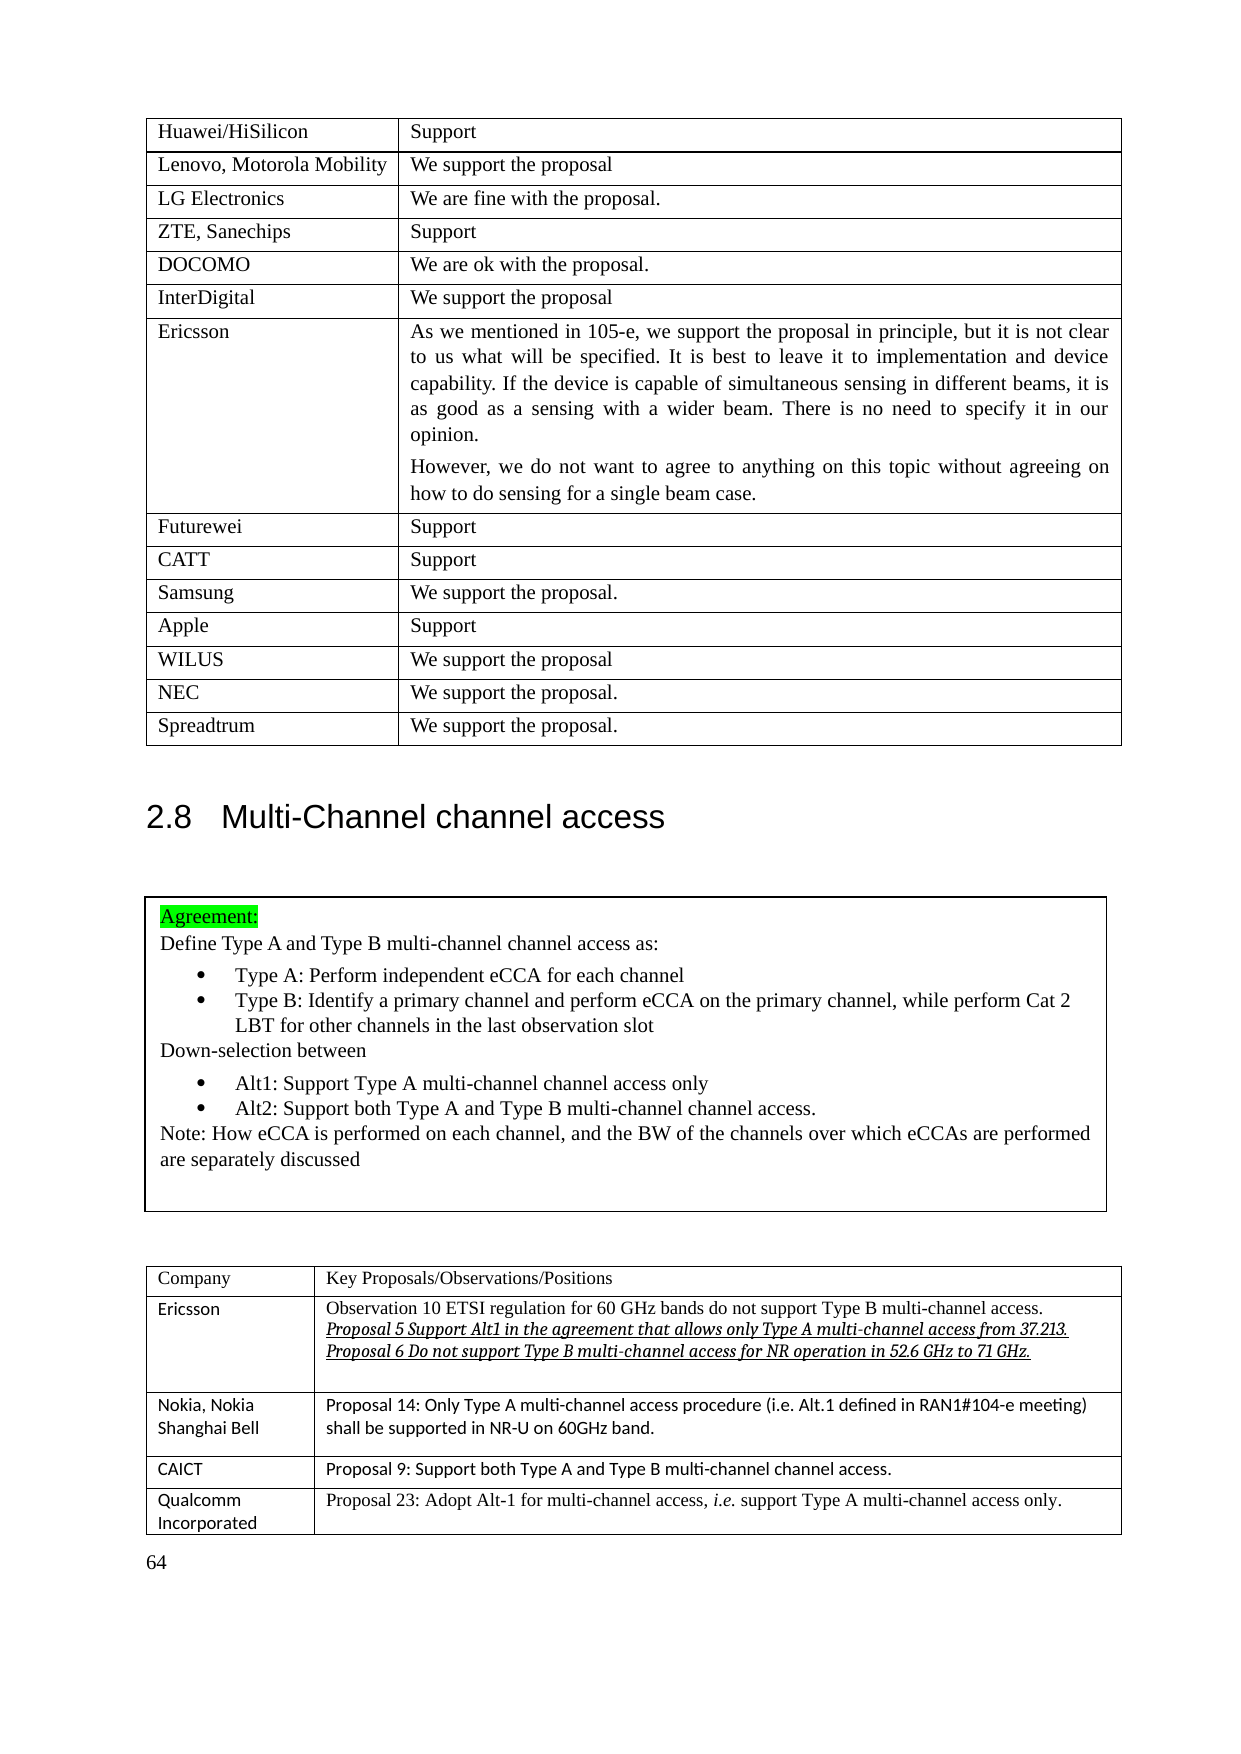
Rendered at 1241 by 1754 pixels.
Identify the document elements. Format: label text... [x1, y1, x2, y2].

table_cell We support the proposal [399, 153, 1121, 184]
table_cell We are fine with the proposal. [399, 186, 1121, 218]
table_cell Lenovo, Motorola Mobility [147, 153, 398, 184]
table_cell Support [399, 547, 1121, 579]
table_cell Support [399, 119, 1121, 151]
table_cell Ericsson [147, 1297, 314, 1392]
table_cell Observation 10 ETSI regulation for 60 GHz bands do not support Type B multi-channel access. Proposal 5 Support Alt1 in the agreement that allows only Type A multi-channel access from 37.213. Proposal 6 Do not support Type B multi-channel access for NR operation in 52.6 GHz to 71 GHz. [315, 1297, 1121, 1392]
table_cell Nokia, Nokia Shanghai Bell [147, 1393, 314, 1456]
table_cell As we mentioned in 105-e, we support the proposal in principle, but it is not clear to us what will be specified. It is best to leave it to implementation and device capability. If the device is capable of simultaneous sensing in different beams, it is as good as a sensing with a wider beam. There is no need to specify it in our opinion. However, we do not want to agree to anything on this topic without agreeing on how to do sensing for a single beam case. [399, 319, 1121, 513]
table_cell Proposal 9: Support both Type A and Type B multi-channel channel access. [315, 1457, 1121, 1487]
table_cell WILUS [147, 647, 398, 679]
table_cell LG Electronics [147, 186, 398, 218]
table_cell Apple [147, 613, 398, 646]
table_cell ZTE, Sanechips [147, 219, 398, 251]
table_cell NEC [147, 680, 398, 712]
table_cell Spreadtrum [147, 713, 398, 745]
table_cell We support the proposal. [399, 580, 1121, 612]
table_header Company [147, 1267, 314, 1296]
table_cell We support the proposal [399, 647, 1121, 679]
table_cell We support the proposal. [399, 680, 1121, 712]
table_cell Qualcomm Incorporated [147, 1489, 314, 1534]
table_cell Support [399, 219, 1121, 251]
table_cell We are ok with the proposal. [399, 252, 1121, 284]
table_cell We support the proposal [399, 285, 1121, 317]
table_cell CATT [147, 547, 398, 579]
table_cell Futurewei [147, 514, 398, 546]
subtitle Multi-Channel channel access [146, 797, 1122, 836]
table_cell We support the proposal. [399, 713, 1121, 745]
table_cell Huawei/HiSilicon [147, 119, 398, 151]
table_cell Proposal 14: Only Type A multi-channel access procedure (i.e. Alt.1 defined in RAN1#104-e meeting) shall be supported in NR-U on 60GHz band. [315, 1393, 1121, 1456]
table_cell Support [399, 514, 1121, 546]
table_header Key Proposals/Observations/Positions [315, 1267, 1121, 1296]
table_cell Ericsson [147, 319, 398, 513]
table_cell CAICT [147, 1457, 314, 1487]
table_cell Samsung [147, 580, 398, 612]
table_cell DOCOMO [147, 252, 398, 284]
table_cell Proposal 23: Adopt Alt-1 for multi-channel access, i.e. support Type A multi-channel access only. [315, 1489, 1121, 1534]
table_cell InterDigital [147, 285, 398, 317]
table_cell Support [399, 613, 1121, 646]
